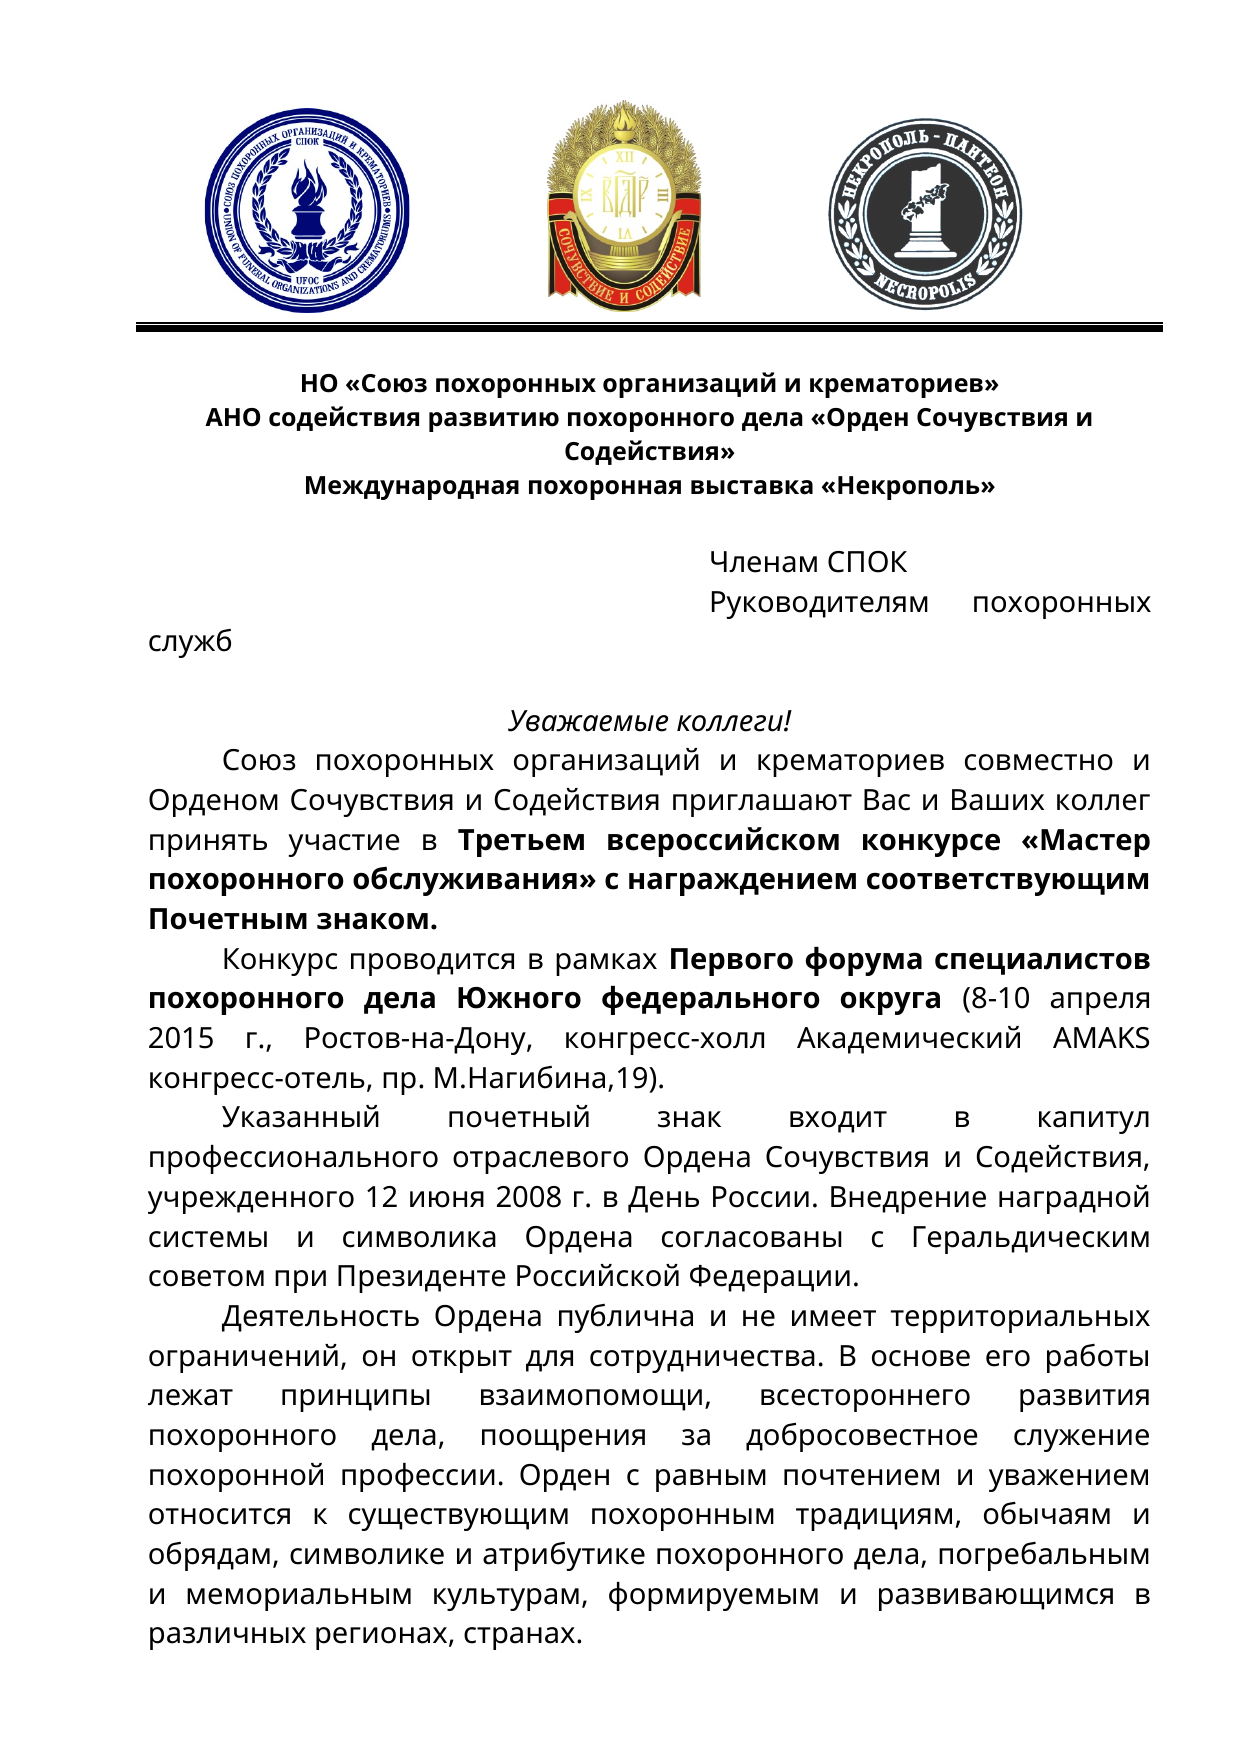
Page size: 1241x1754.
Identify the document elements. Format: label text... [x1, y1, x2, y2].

text АНО содействия развитию похоронного дела «Орден Сочувствия и Содействия» [148, 399, 1152, 467]
text Союз похоронных организаций и крематориев совместно и Орденом Сочувствия и Содействия приглашают Вас и Ваших коллег принять участие в Третьем всероссийском конкурсе «Мастер похоронного обслуживания» с награждением соответствующим Почетным знаком. [148, 739, 1152, 938]
text Конкурс проводится в рамках Первого форума специалистов похоронного дела Южного федерального округа (8-10 апреля 2015 г., Ростов-на-Дону, конгресс-холл Академический AMAKS конгресс-отель, пр. М.Нагибина,19). [148, 938, 1152, 1097]
picture [204, 108, 410, 294]
text Уважаемые коллеги! [148, 700, 1152, 739]
picture [546, 100, 702, 312]
table_header [136, 294, 1163, 322]
text Указанный почетный знак входит в капитул профессионального отраслевого Ордена Сочувствия и Содействия, учрежденного 12 июня 2008 г. в День России. Внедрение наградной системы и символика Ордена согласованы с Геральдическим советом при Президенте Российской Федерации. [148, 1097, 1152, 1295]
text Международная похоронная выставка «Некрополь» [148, 467, 1152, 501]
text Членам СПОК [148, 541, 1152, 581]
text Деятельность Ордена публична и не имеет территориальных ограничений, он открыт для сотрудничества. В основе его работы лежат принципы взаимопомощи, всестороннего развития похоронного дела, поощрения за добросовестное служение похоронной профессии. Орден с равным почтением и уважением относится к существующим похоронным традициям, обычаям и обрядам, символике и атрибутике похоронного дела, погребальным и мемориальным культурам, формируемым и развивающимся в различных регионах, странах. [148, 1295, 1152, 1652]
text НО «Союз похоронных организаций и крематориев» [148, 365, 1152, 399]
text Руководителям похоронных служб [148, 581, 1152, 660]
